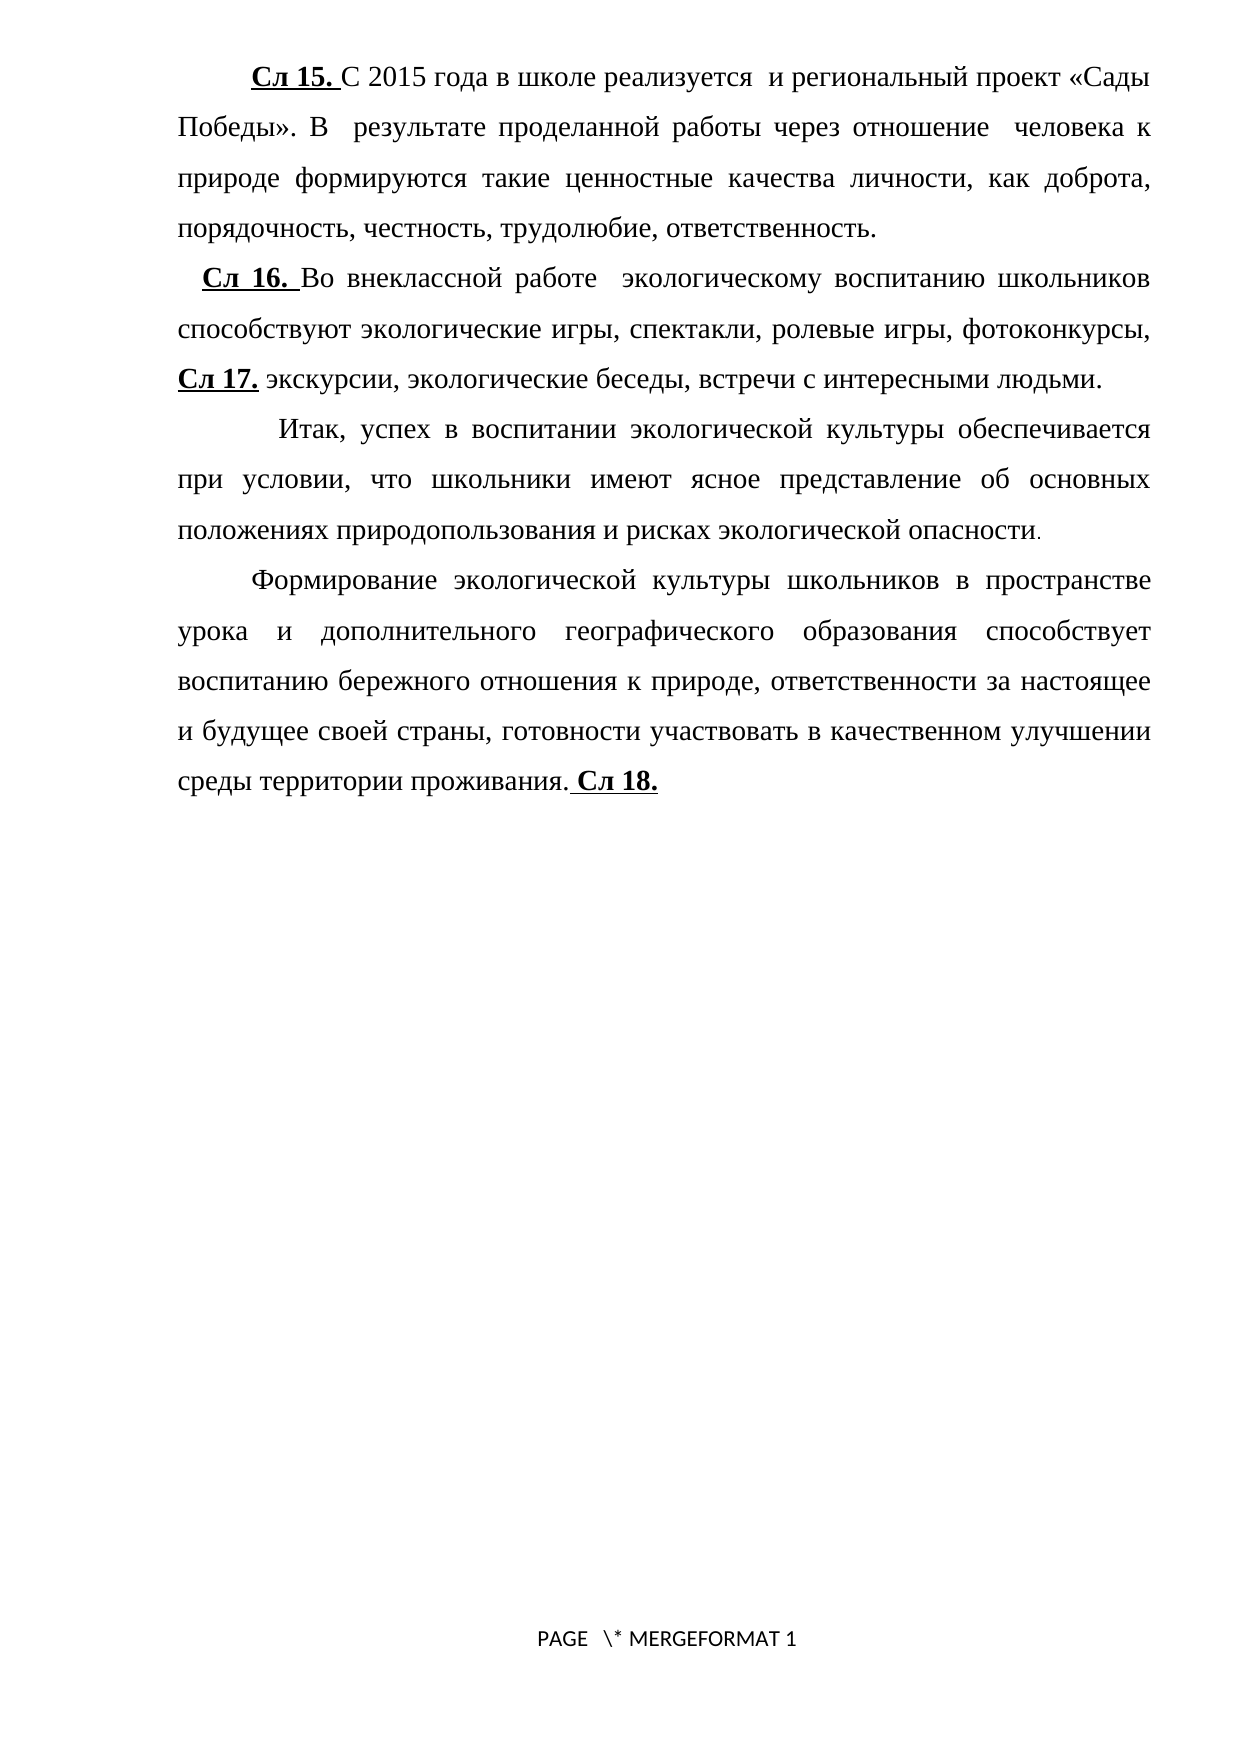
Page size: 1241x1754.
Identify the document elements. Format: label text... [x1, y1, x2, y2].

text Итак, успех в воспитании экологической культуры обеспечивается при условии, что школьники имеют ясное представление об основных положениях природопользования и рисках экологической опасности. [177, 411, 1152, 546]
text Сл 15. С 2015 года в школе реализуется и региональный проект «Сады Победы». В результате проделанной работы через отношение человека к природе формируются такие ценностные качества личности, как доброта, порядочность, честность, трудолюбие, ответственность. [177, 59, 1152, 244]
text Сл 16. Во внеклассной работе экологическому воспитанию школьников способствуют экологические игры, спектакли, ролевые игры, фотоконкурсы, Сл 17. экскурсии, экологические беседы, встречи с интересными людьми. [177, 260, 1152, 394]
text Формирование экологической культуры школьников в пространстве урока и дополнительного географического образования способствует воспитанию бережного отношения к природе, ответственности за настоящее и будущее своей страны, готовности участвовать в качественном улучшении среды территории проживания. Сл 18. [177, 562, 1152, 797]
